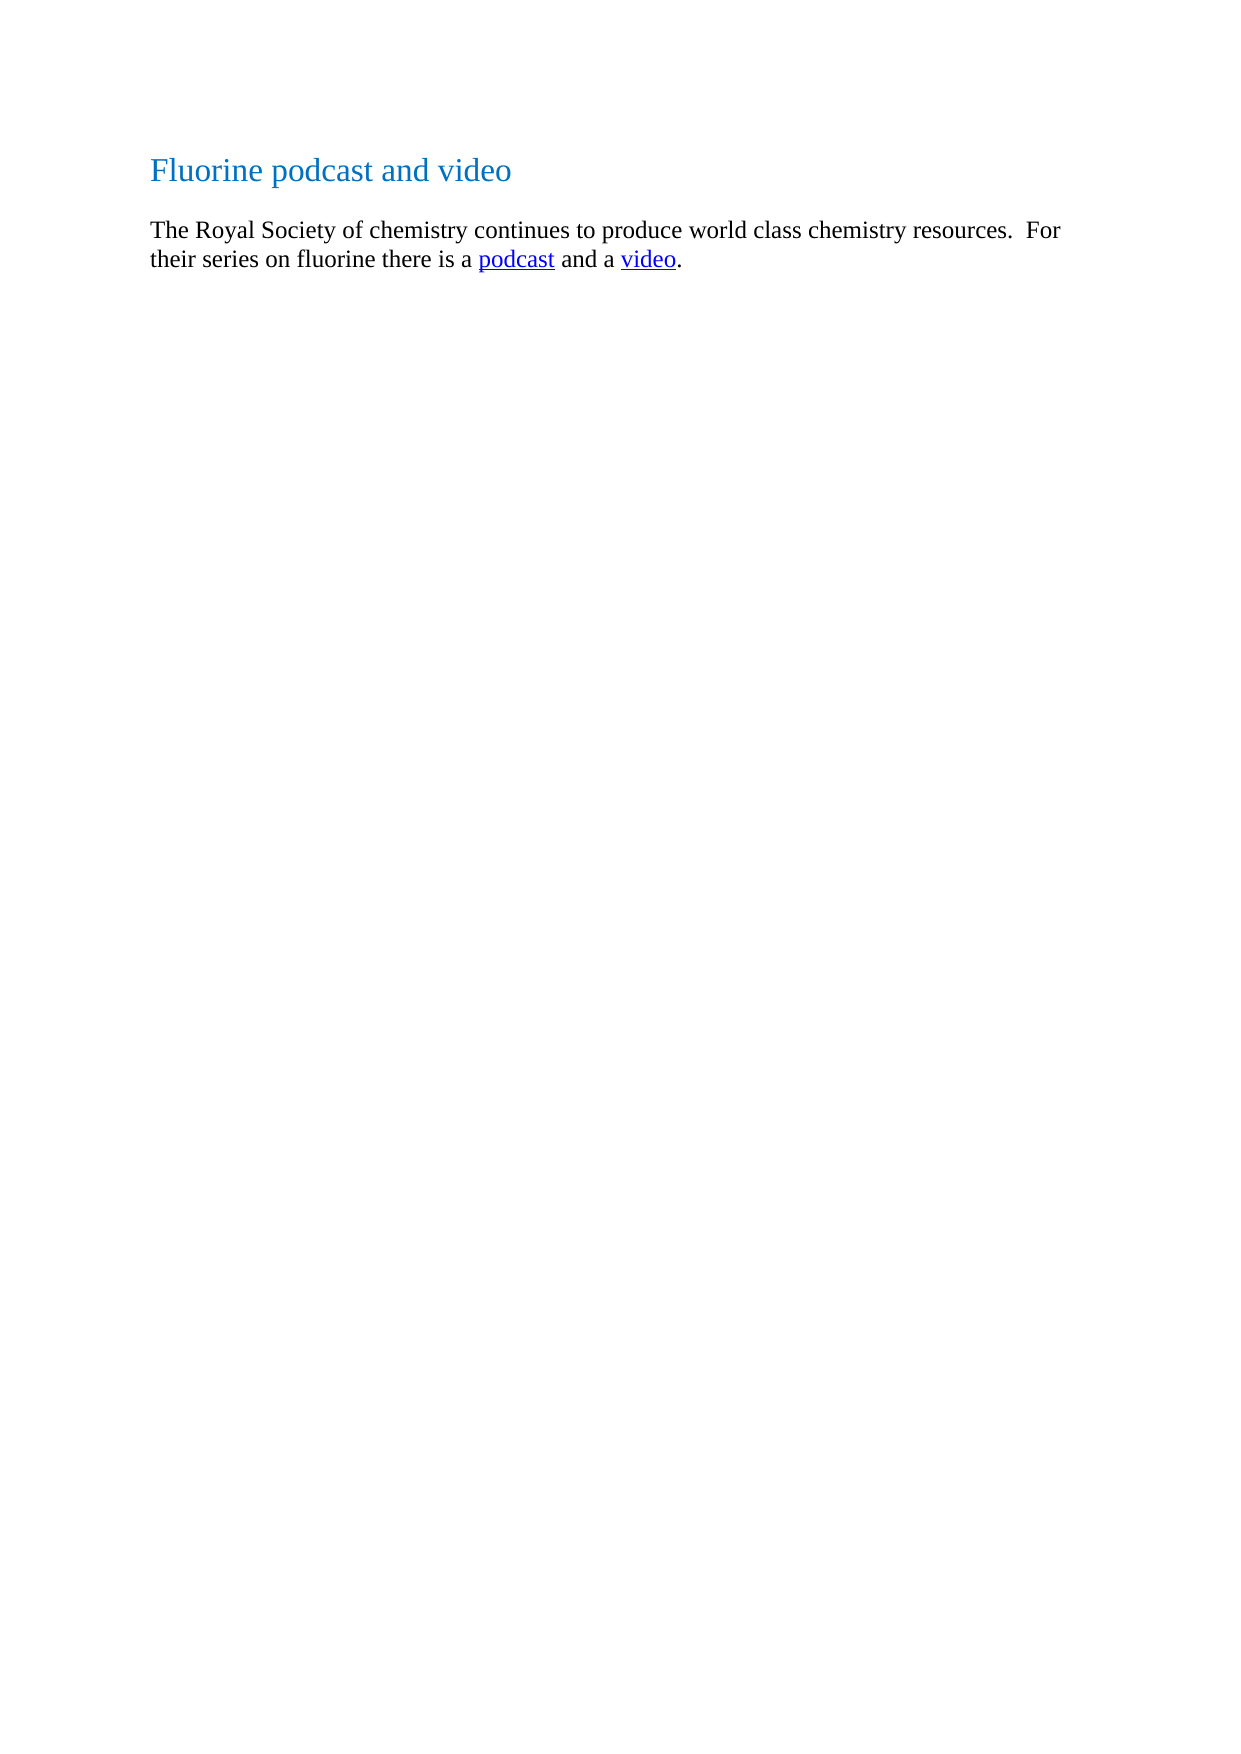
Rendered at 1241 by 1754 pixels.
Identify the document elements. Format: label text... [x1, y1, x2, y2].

text Fluorine podcast and video [150, 150, 1090, 188]
text The Royal Society of chemistry continues to produce world class chemistry resources. For their series on fluorine there is a podcast and a video. [150, 215, 1090, 272]
